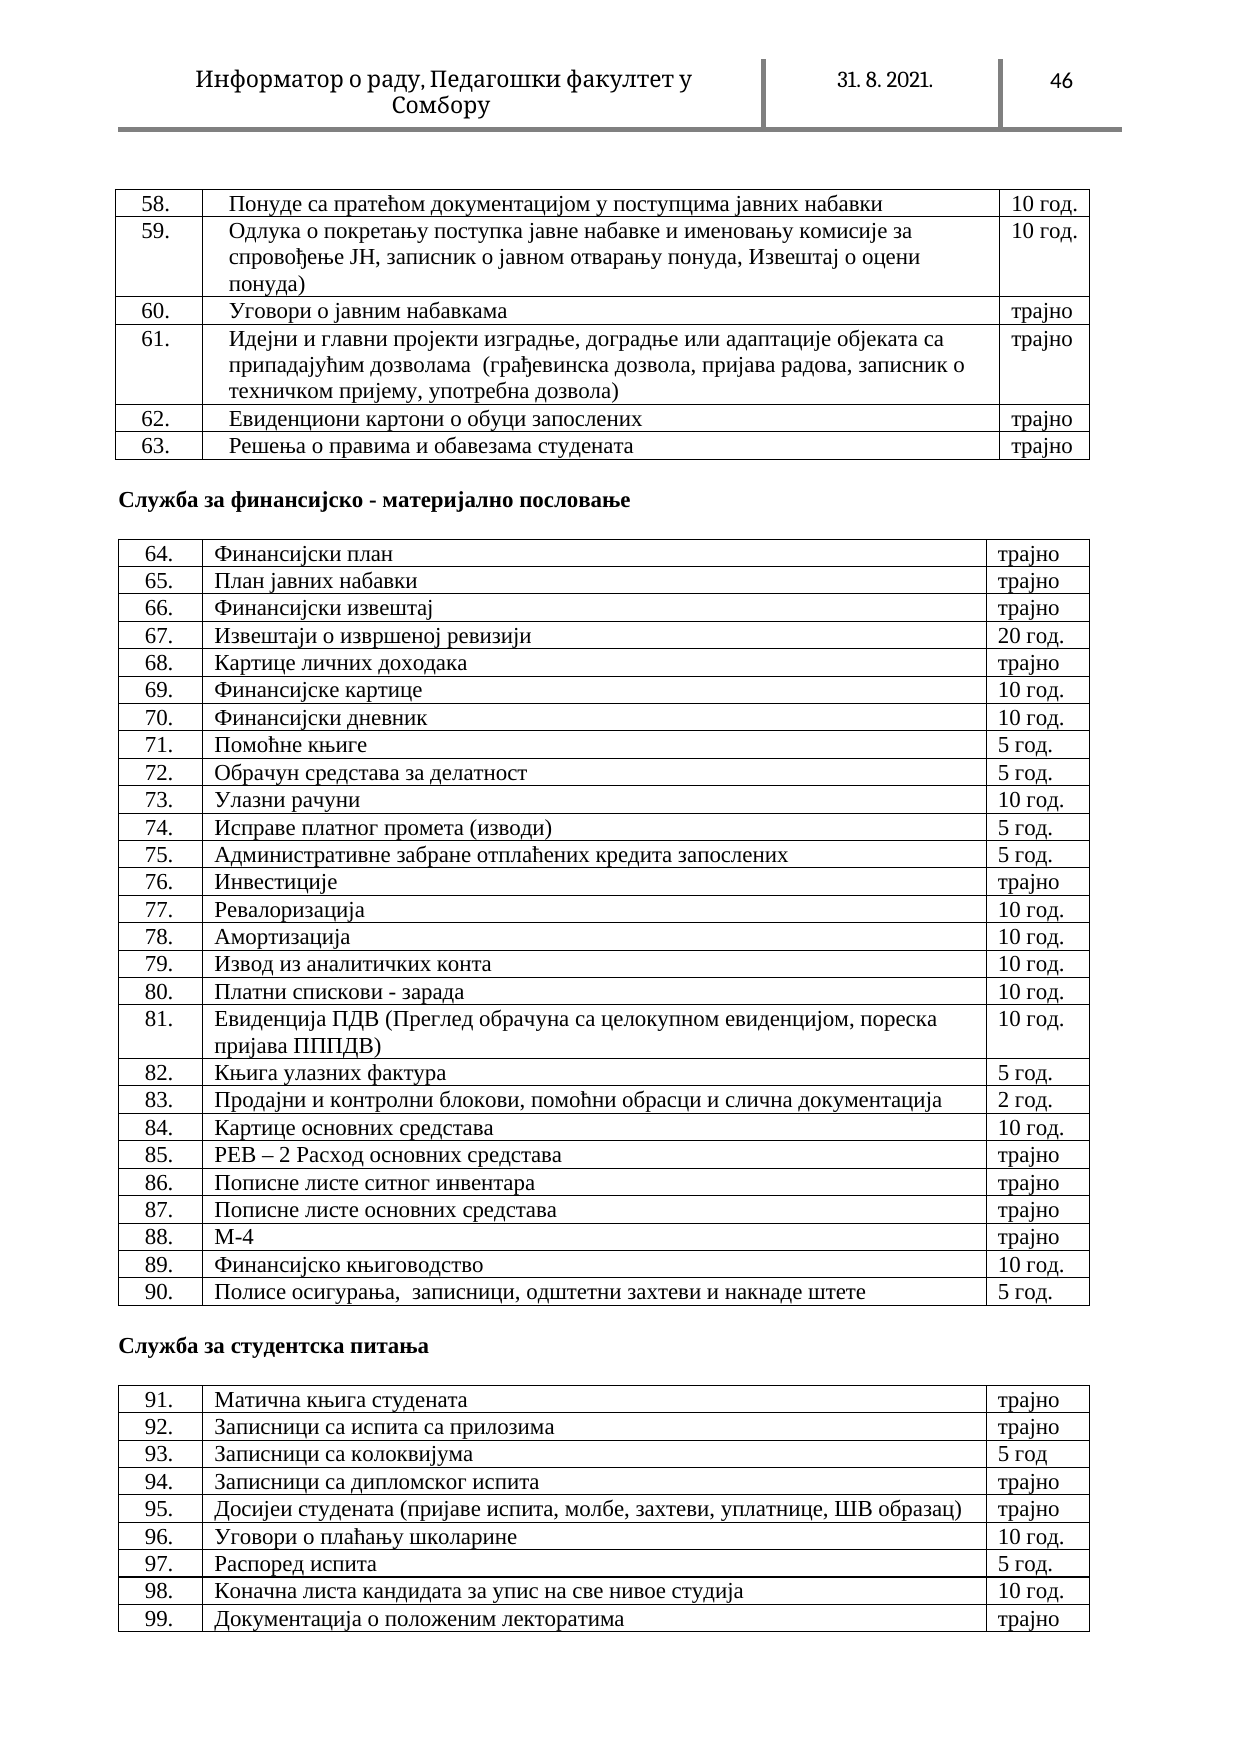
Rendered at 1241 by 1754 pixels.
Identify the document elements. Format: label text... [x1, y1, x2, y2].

table_cell Евиденциони картони о обуци запослених [203, 405, 999, 431]
table_cell 85. [119, 1141, 202, 1168]
table_cell 71. [119, 731, 202, 758]
table_cell трајно [987, 1141, 1089, 1168]
table_cell трајно [987, 868, 1089, 895]
table_cell трајно [987, 1196, 1089, 1222]
table_cell Финансијске картице [203, 677, 986, 703]
table_header Финансијски план [203, 540, 986, 566]
table_cell 5 год [987, 1441, 1089, 1467]
table_cell 87. [119, 1196, 202, 1222]
table_cell трајно [987, 1413, 1089, 1439]
table_cell 95. [119, 1495, 202, 1522]
table_cell Продајни и контролни блокови, помоћни обрасци и слична документација [203, 1086, 986, 1113]
table_cell Уговори о јавним набавкама [203, 297, 999, 323]
table_cell 10 год. [987, 923, 1089, 949]
table_cell трајно [1000, 432, 1089, 458]
table_cell Амортизација [203, 923, 986, 949]
table_cell 10 год. [1000, 217, 1089, 296]
table_cell 90. [119, 1278, 202, 1304]
table_cell Обрачун средстава за делатност [203, 759, 986, 785]
table_cell Улазни рачуни [203, 786, 986, 812]
table_cell трајно [987, 567, 1089, 593]
table_cell 10 год. [987, 704, 1089, 730]
table_cell трајно [987, 649, 1089, 676]
table_cell 59. [116, 217, 202, 296]
table_cell Решења о правима и обавезама студената [203, 432, 999, 458]
table_cell Исправе платног промета (изводи) [203, 814, 986, 840]
table_cell Финансијски извештај [203, 594, 986, 621]
table_header трајно [987, 540, 1089, 566]
table_cell Извештаји о извршеној ревизији [203, 622, 986, 648]
table_cell трајно [1000, 405, 1089, 431]
table_cell 86. [119, 1169, 202, 1195]
table_cell трајно [987, 1468, 1089, 1494]
table_cell Помоћне књиге [203, 731, 986, 758]
table_cell 73. [119, 786, 202, 812]
table_cell 84. [119, 1114, 202, 1140]
table_cell трајно [987, 1605, 1089, 1631]
table_cell Евиденција ПДВ (Преглед обрачуна са целокупном евиденцијом, пореска пријава ПППДВ) [203, 1005, 986, 1058]
table_cell Извод из аналитичких конта [203, 951, 986, 977]
table_header 91. [119, 1386, 202, 1412]
table_cell 70. [119, 704, 202, 730]
table_cell Досијеи студената (пријаве испита, молбе, захтеви, уплатнице, ШВ образац) [203, 1495, 986, 1522]
table_cell 61. [116, 325, 202, 404]
table_cell М-4 [203, 1224, 986, 1250]
table_header трајно [987, 1386, 1089, 1412]
table_cell Инвестиције [203, 868, 986, 895]
table_cell Коначна листа кандидата за упис на све нивое студија [203, 1578, 986, 1604]
table_cell 96. [119, 1523, 202, 1549]
table_cell Понуде са пратећом документацијом у поступцима јавних набавки [203, 190, 999, 216]
table_cell 75. [119, 841, 202, 867]
table_cell Финансијски дневник [203, 704, 986, 730]
table_cell Уговори о плаћању школарине [203, 1523, 986, 1549]
table_header 64. [119, 540, 202, 566]
table_cell 5 год. [987, 1278, 1089, 1304]
table_cell 79. [119, 951, 202, 977]
table_cell 5 год. [987, 1059, 1089, 1085]
table_cell 65. [119, 567, 202, 593]
table_cell трајно [1000, 297, 1089, 323]
table_cell 10 год. [987, 978, 1089, 1004]
table_cell 81. [119, 1005, 202, 1058]
table_cell Пописне листе основних средстава [203, 1196, 986, 1222]
table_cell трајно [987, 1169, 1089, 1195]
table_cell Платни спискови - зарада [203, 978, 986, 1004]
table_cell Записници са колоквијума [203, 1441, 986, 1467]
table_cell трајно [1000, 325, 1089, 404]
table_cell 10 год. [987, 896, 1089, 922]
table_cell 78. [119, 923, 202, 949]
table_cell 10 год. [987, 1005, 1089, 1058]
table_cell Одлука о покретању поступка јавне набавке и именовању комисије за спровођење ЈН, записник о јавном отварању понуда, Извештај о оцени понуда) [203, 217, 999, 296]
table_cell 58. [116, 190, 202, 216]
table_cell 10 год. [987, 1251, 1089, 1277]
table_cell 5 год. [987, 841, 1089, 867]
table_cell 63. [116, 432, 202, 458]
table_cell Записници са испита са прилозима [203, 1413, 986, 1439]
table_cell 74. [119, 814, 202, 840]
table_cell 10 год. [987, 677, 1089, 703]
table_cell трајно [987, 1495, 1089, 1522]
table_cell 80. [119, 978, 202, 1004]
table_cell 92. [119, 1413, 202, 1439]
table_cell 10 год. [987, 1114, 1089, 1140]
table_cell 93. [119, 1441, 202, 1467]
table_cell 10 год. [987, 1578, 1089, 1604]
table_cell Картице основних средстава [203, 1114, 986, 1140]
table_cell 82. [119, 1059, 202, 1085]
table_cell Документација о положеним лекторатима [203, 1605, 986, 1631]
table_cell 10 год. [987, 786, 1089, 812]
table_cell 5 год. [987, 759, 1089, 785]
table_cell 66. [119, 594, 202, 621]
table_header Матична књига студената [203, 1386, 986, 1412]
table_cell 69. [119, 677, 202, 703]
table_cell 5 год. [987, 814, 1089, 840]
table_cell 5 год. [987, 731, 1089, 758]
table_cell 68. [119, 649, 202, 676]
table_cell Пописне листе ситног инвентара [203, 1169, 986, 1195]
table_cell 60. [116, 297, 202, 323]
table_cell трајно [987, 594, 1089, 621]
table_cell 89. [119, 1251, 202, 1277]
table_cell 20 год. [987, 622, 1089, 648]
table_cell 97. [119, 1550, 202, 1576]
table_cell 88. [119, 1224, 202, 1250]
table_cell 94. [119, 1468, 202, 1494]
table_cell Књига улазних фактура [203, 1059, 986, 1085]
table_cell 5 год. [987, 1550, 1089, 1576]
table_cell 67. [119, 622, 202, 648]
table_cell РЕВ – 2 Расход основних средстава [203, 1141, 986, 1168]
table_cell 77. [119, 896, 202, 922]
table_cell 76. [119, 868, 202, 895]
table_cell Записници са дипломског испита [203, 1468, 986, 1494]
text Служба за финансијско - материјално пословање [118, 486, 1122, 512]
table_cell Полисе осигурања, записници, одштетни захтеви и накнаде штете [203, 1278, 986, 1304]
table_cell Финансијско књиговодство [203, 1251, 986, 1277]
table_cell Идејни и главни пројекти изградње, доградње или адаптације објеката са припадајућим дозволама (грађевинска дозвола, пријава радова, записник о техничком пријему, употребна дозвола) [203, 325, 999, 404]
table_cell 10 год. [987, 951, 1089, 977]
table_cell 2 год. [987, 1086, 1089, 1113]
table_cell 10 год. [987, 1523, 1089, 1549]
table_cell 72. [119, 759, 202, 785]
table_cell 10 год. [1000, 190, 1089, 216]
text Служба за студентска питања [118, 1332, 1122, 1358]
table_cell 62. [116, 405, 202, 431]
table_cell 99. [119, 1605, 202, 1631]
table_cell трајно [987, 1224, 1089, 1250]
table_cell Административне забране отплаћених кредита запослених [203, 841, 986, 867]
table_cell План јавних набавки [203, 567, 986, 593]
table_cell Картице личних доходака [203, 649, 986, 676]
table_cell 98. [119, 1578, 202, 1604]
table_cell Распоред испита [203, 1550, 986, 1576]
table_cell 83. [119, 1086, 202, 1113]
table_cell Ревалоризација [203, 896, 986, 922]
